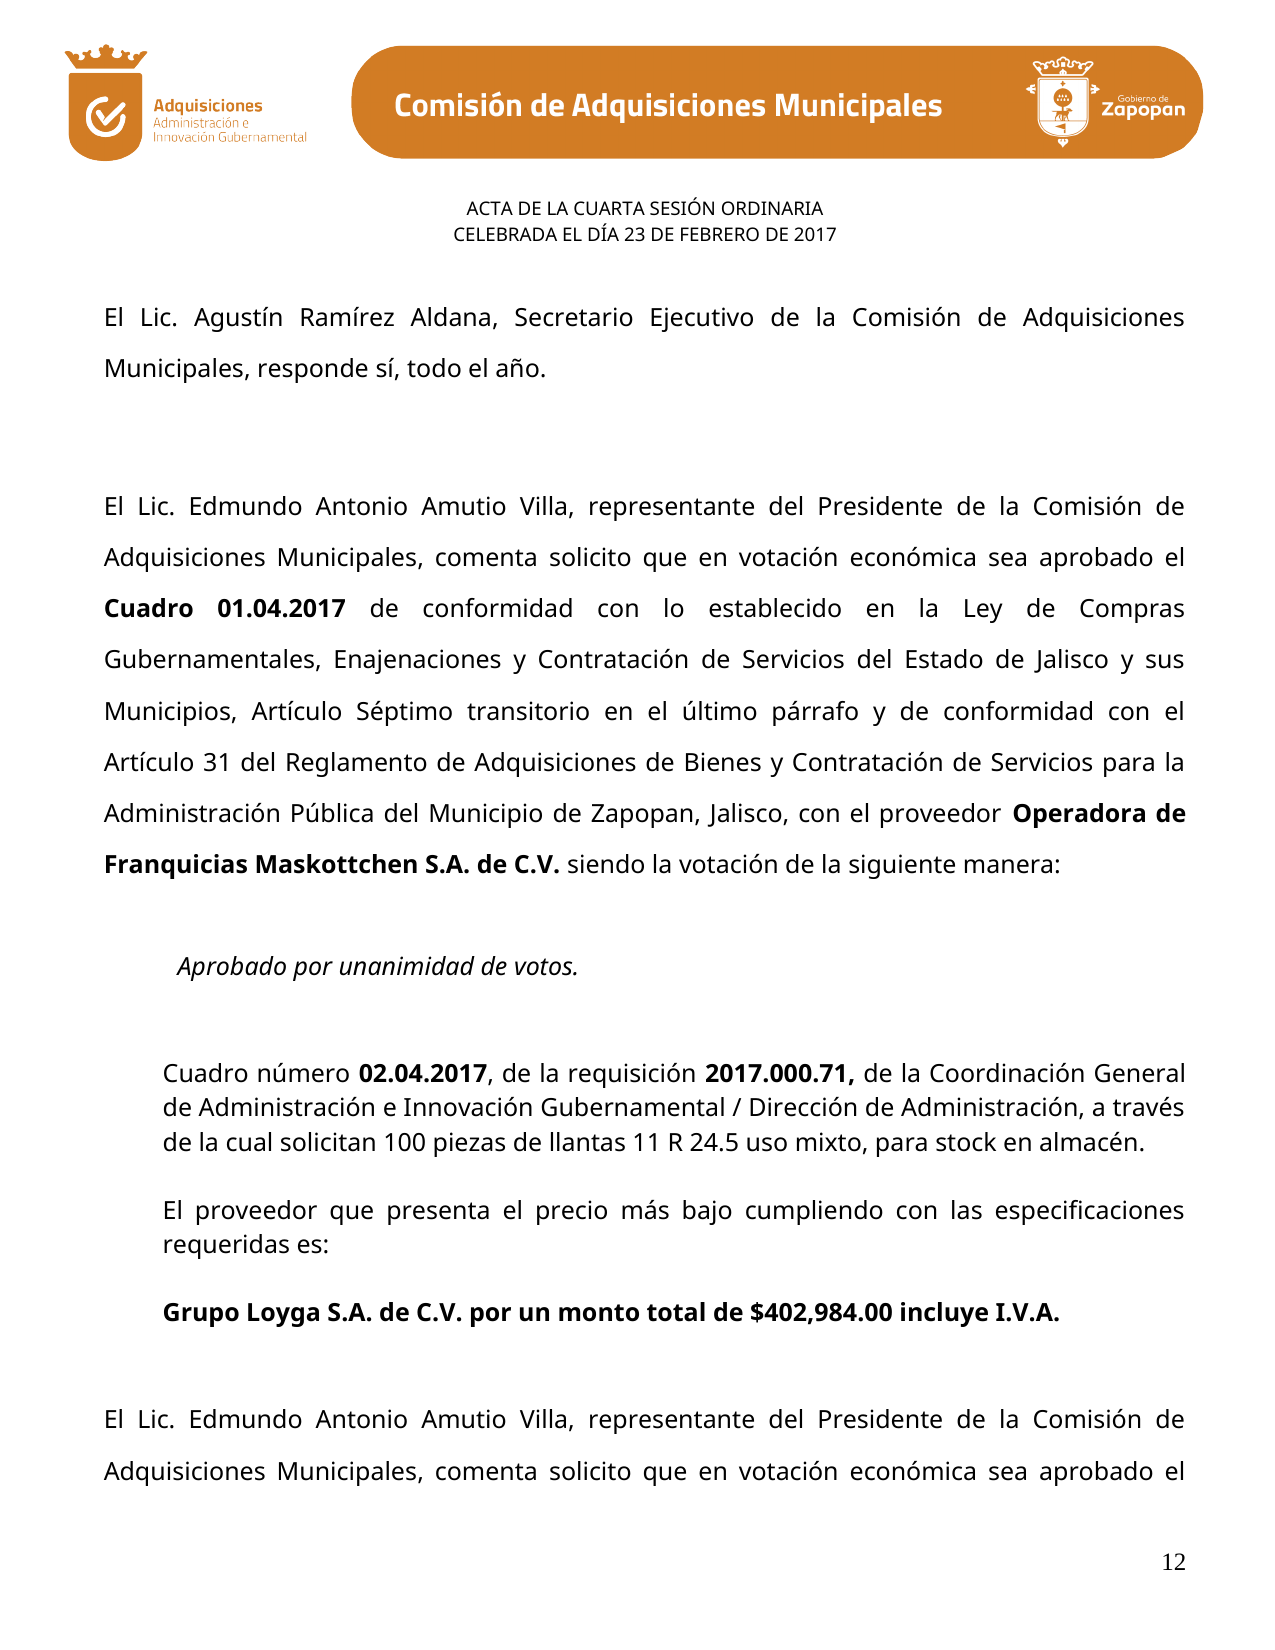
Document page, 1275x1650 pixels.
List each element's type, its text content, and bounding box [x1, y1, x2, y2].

text Grupo Loyga S.A. de C.V. por un monto total de $402,984.00 incluye I.V.A. [162, 1294, 1186, 1328]
text El Lic. Edmundo Antonio Amutio Villa, representante del Presidente de la Comisión de Adquisiciones Municipales, comenta solicito que en votación económica sea aprobado el Cuadro 01.04.2017 de conformidad con lo establecido en la Ley de Compras Gubernamentales, Enajenaciones y Contratación de Servicios del Estado de Jalisco y sus Municipios, Artículo Séptimo transitorio en el último párrafo y de conformidad con el Artículo 31 del Reglamento de Adquisiciones de Bienes y Contratación de Servicios para la Administración Pública del Municipio de Zapopan, Jalisco, con el proveedor Operadora de Franquicias Maskottchen S.A. de C.V. siendo la votación de la siguiente manera: [103, 489, 1186, 880]
text El Lic. Agustín Ramírez Aldana, Secretario Ejecutivo de la Comisión de Adquisiciones Municipales, responde sí, todo el año. [103, 299, 1186, 384]
text Cuadro número 02.04.2017, de la requisición 2017.000.71, de la Coordinación General de Administración e Innovación Gubernamental / Dirección de Administración, a través de la cual solicitan 100 piezas de llantas 11 R 24.5 uso mixto, para stock en almacén. [162, 1056, 1186, 1158]
text El proveedor que presenta el precio más bajo cumpliendo con las especificaciones requeridas es: [162, 1192, 1186, 1260]
picture [54, 38, 1212, 164]
text Aprobado por unanimidad de votos. [177, 948, 1186, 982]
